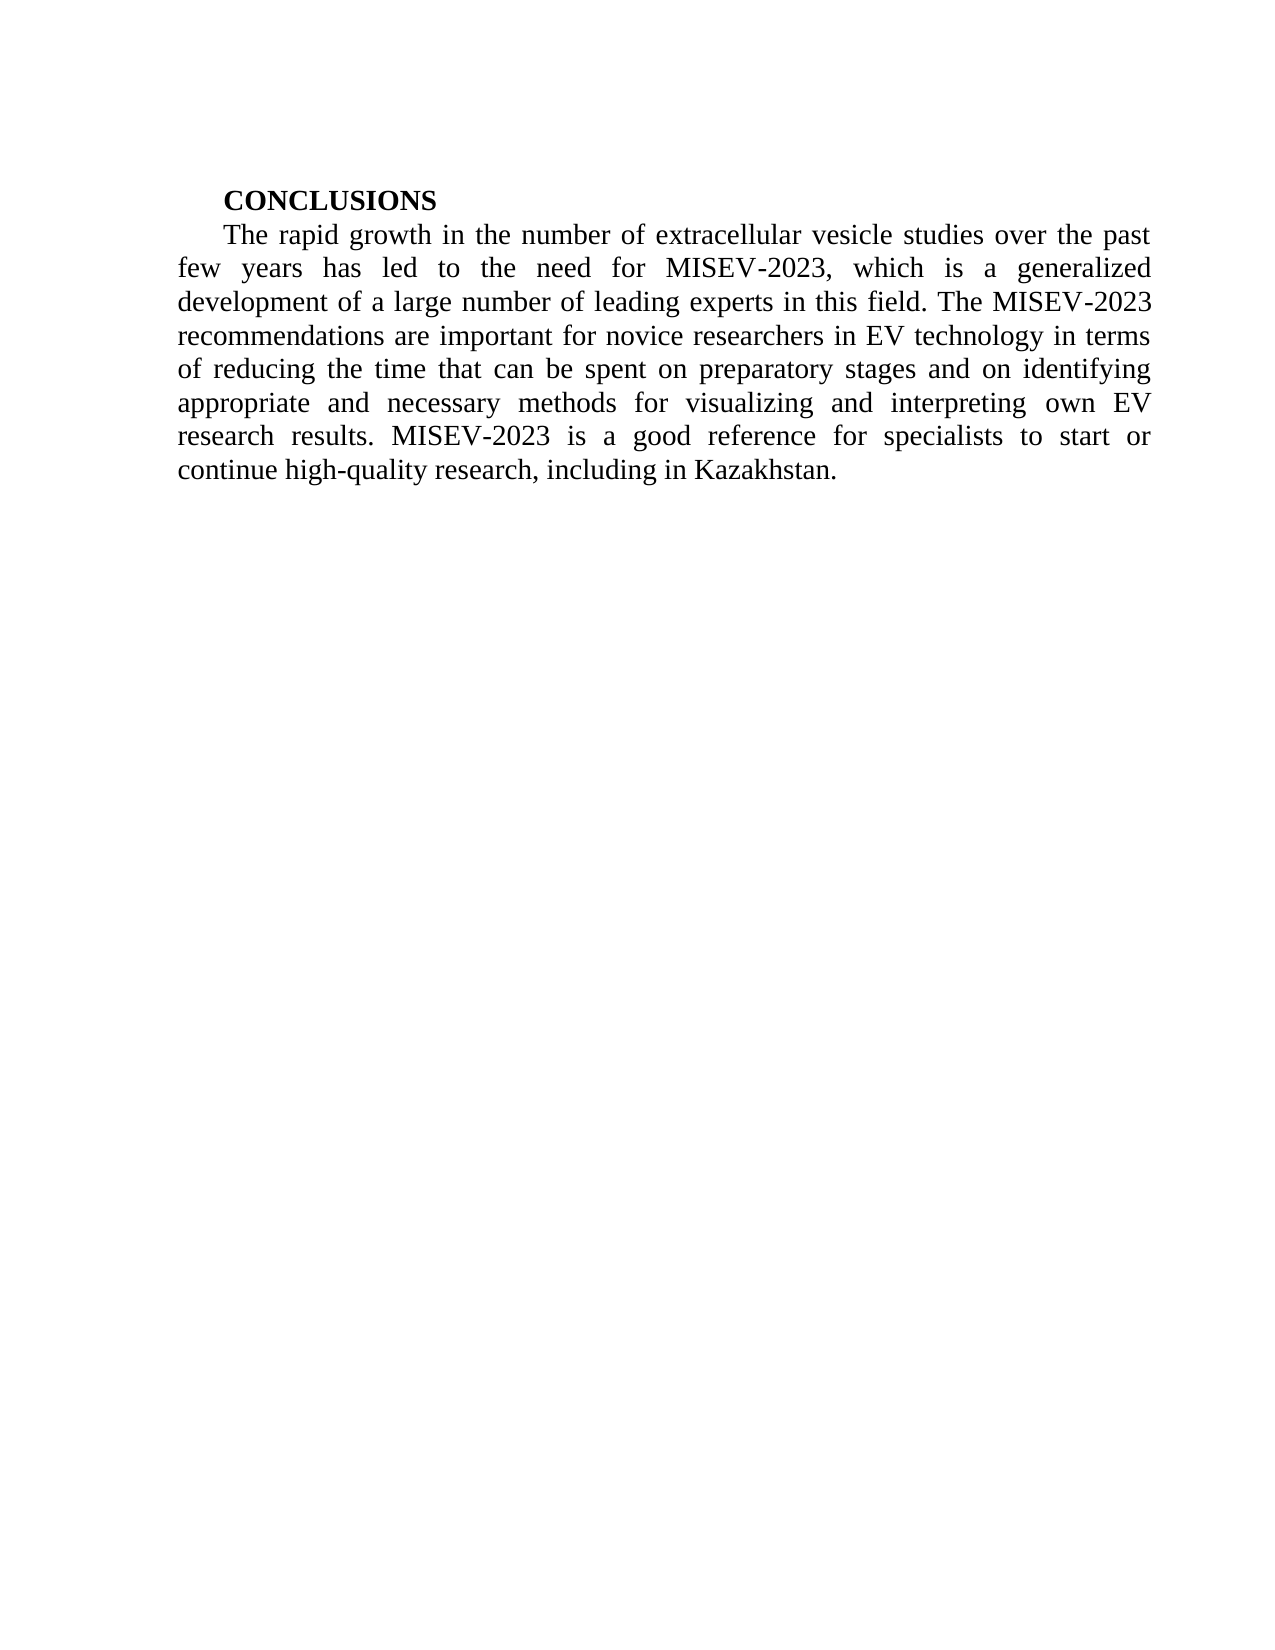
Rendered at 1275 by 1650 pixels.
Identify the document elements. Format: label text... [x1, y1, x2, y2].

text CONCLUSIONS [177, 183, 1152, 217]
text The rapid growth in the number of extracellular vesicle studies over the past few years has led to the need for MISEV-2023, which is a generalized development of a large number of leading experts in this field. The MISEV-2023 recommendations are important for novice researchers in EV technology in terms of reducing the time that can be spent on preparatory stages and on identifying appropriate and necessary methods for visualizing and interpreting own EV research results. MISEV-2023 is a good reference for specialists to start or continue high-quality research, including in Kazakhstan. [177, 217, 1152, 485]
